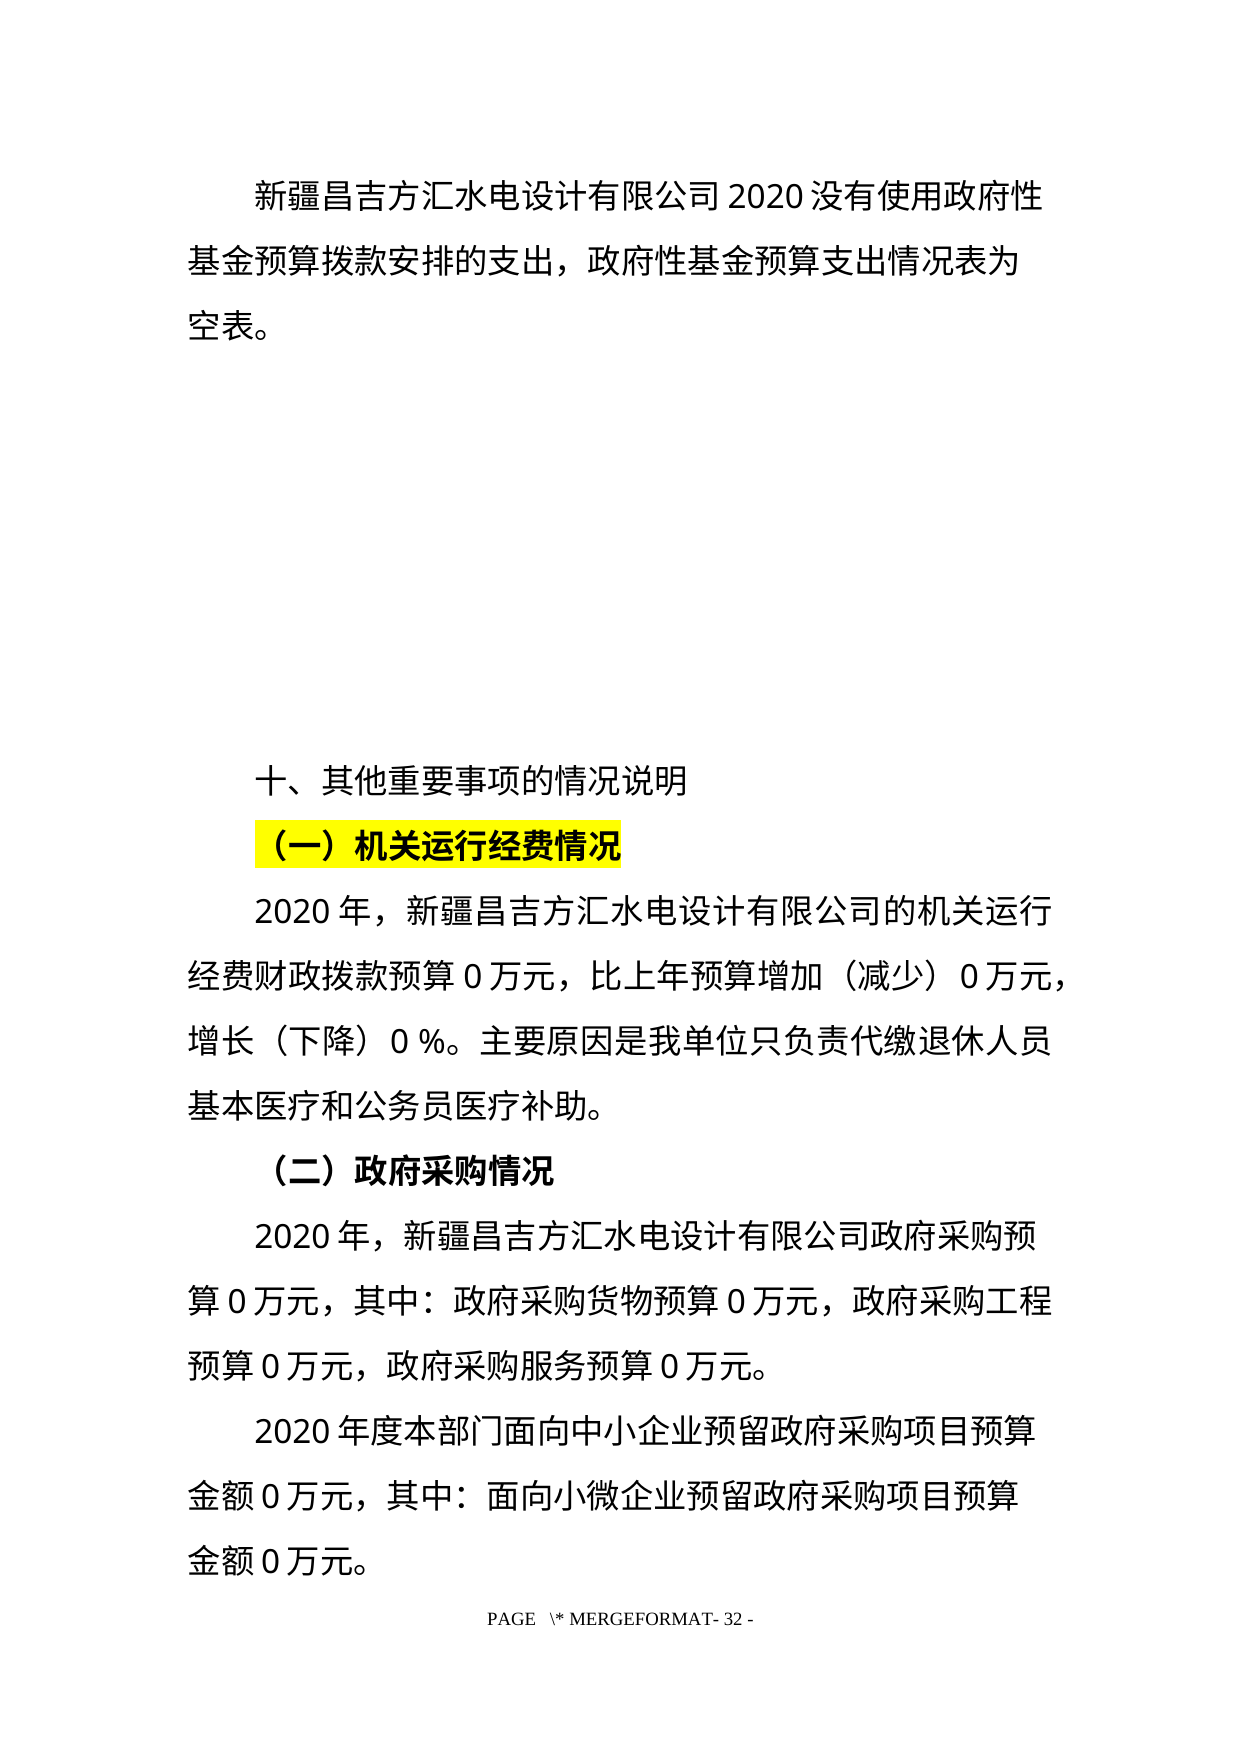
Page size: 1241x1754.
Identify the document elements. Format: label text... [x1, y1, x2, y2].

text 2020年，新疆昌吉方汇水电设计有限公司政府采购预算0万元，其中：政府采购货物预算0万元，政府采购工程预算0万元，政府采购服务预算0万元。 [187, 1202, 1053, 1397]
text 2020年，新疆昌吉方汇水电设计有限公司的机关运行经费财政拨款预算0万元，比上年预算增加（减少）0万元，增长（下降）0 %。主要原因是我单位只负责代缴退休人员基本医疗和公务员医疗补助。 [187, 877, 1053, 1137]
text （二）政府采购情况 [187, 1137, 1053, 1202]
text （一）机关运行经费情况 [187, 812, 1053, 877]
text 2020年度本部门面向中小企业预留政府采购项目预算金额0万元，其中：面向小微企业预留政府采购项目预算金额0万元。 [187, 1397, 1053, 1592]
text 十、其他重要事项的情况说明 [187, 747, 1053, 812]
text 新疆昌吉方汇水电设计有限公司2020没有使用政府性基金预算拨款安排的支出，政府性基金预算支出情况表为空表。 [187, 162, 1053, 357]
